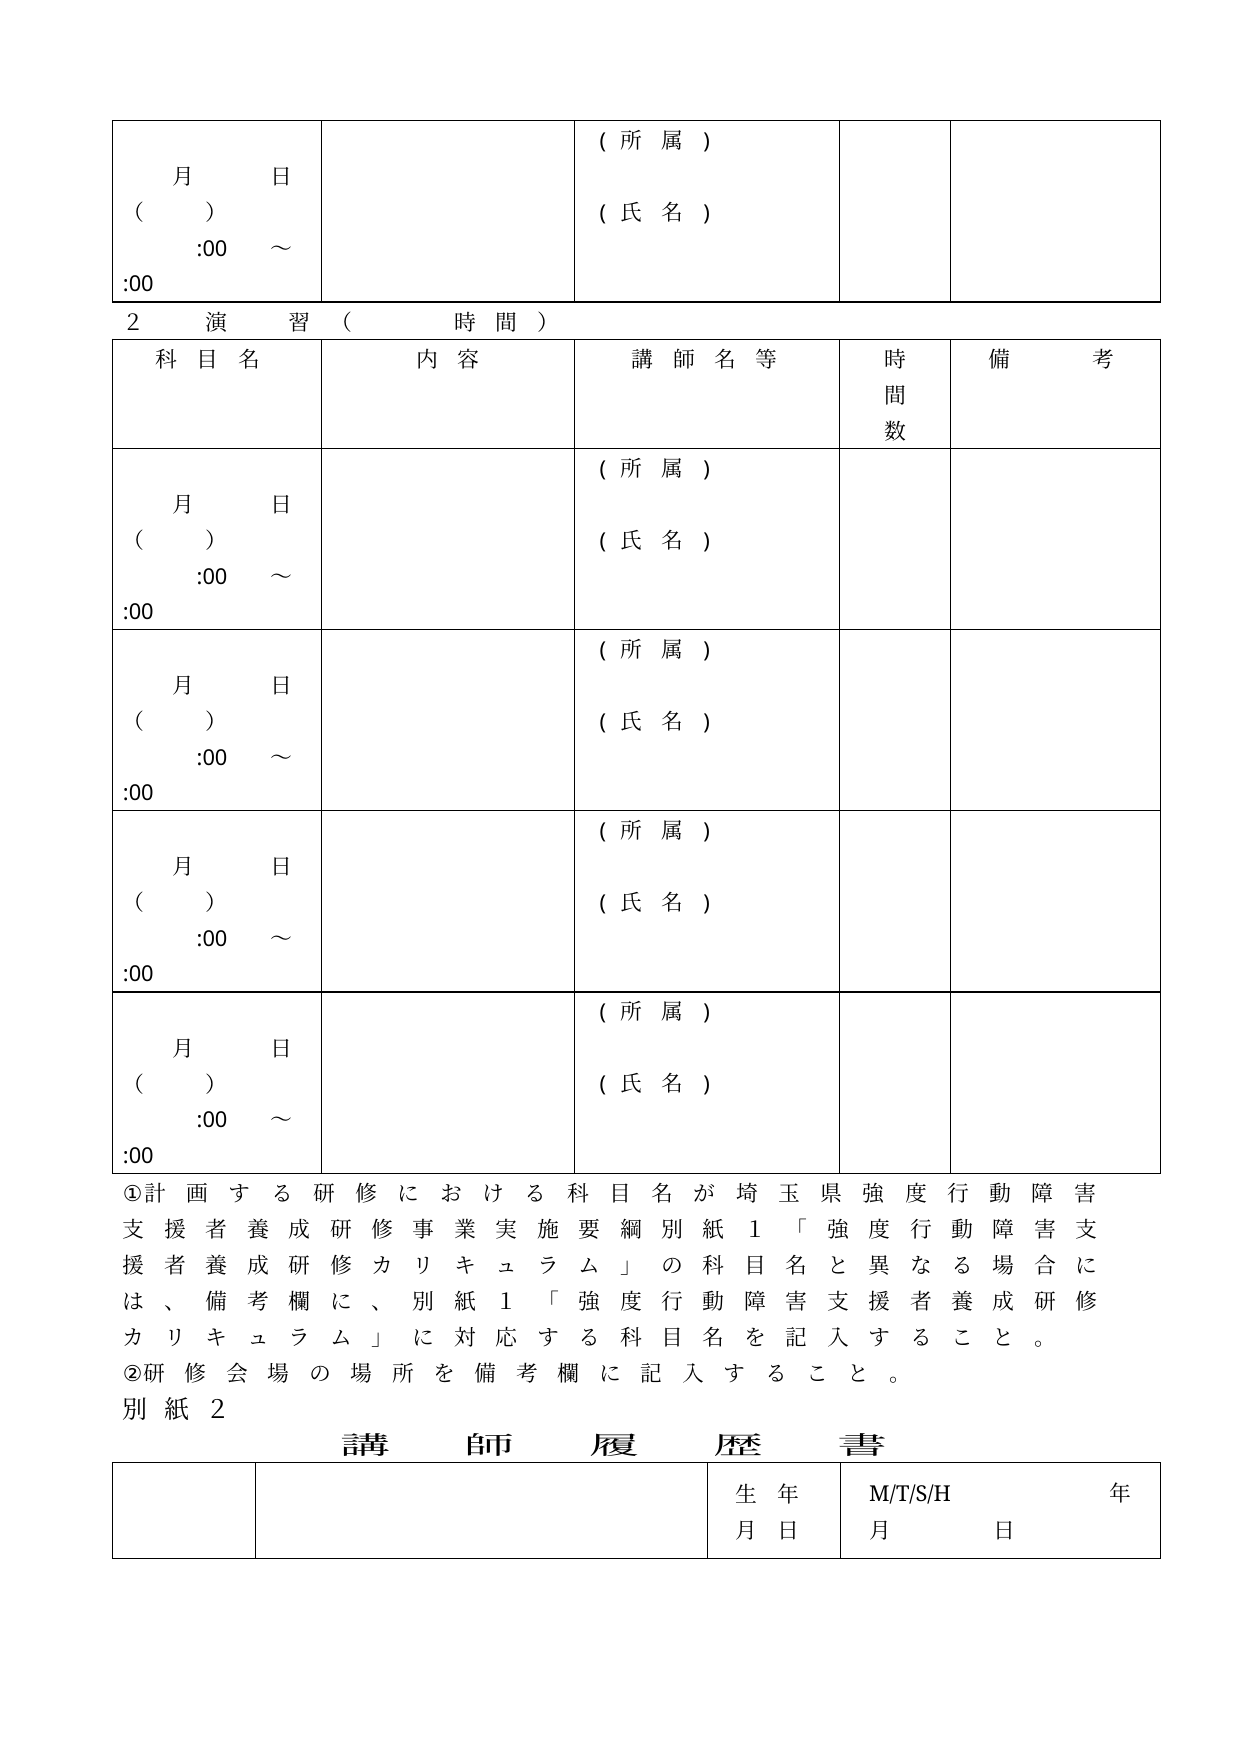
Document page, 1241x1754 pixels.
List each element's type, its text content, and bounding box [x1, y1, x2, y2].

table_cell 月 日（ ） :00～ :00 [113, 121, 321, 301]
subtitle 講 師 履 歴 書 [123, 1426, 1118, 1462]
table_cell [840, 993, 950, 1173]
table_cell 月 日（ ） :00～ :00 [113, 449, 321, 629]
table_cell [951, 630, 1160, 810]
text ２ 演 習（ 時間） [123, 303, 1118, 338]
table_cell [951, 811, 1160, 991]
table_header 生年月日 [708, 1463, 840, 1558]
table_cell (所属) (氏名) [575, 811, 839, 991]
table_cell [840, 811, 950, 991]
table_cell [840, 449, 950, 629]
table_header 備 考 [951, 340, 1160, 448]
table_header 内容 [322, 340, 574, 448]
table_cell [322, 630, 574, 810]
table_cell [840, 121, 950, 301]
table_cell [951, 449, 1160, 629]
table_header [113, 1463, 255, 1558]
table_header 科目名 [113, 340, 321, 448]
table_header M/T/S/H 年 月 日 [841, 1463, 1160, 1558]
table_cell (所属) (氏名) [575, 993, 839, 1173]
table_header 時間数 [840, 340, 950, 448]
table_cell (所属) (氏名) [575, 449, 839, 629]
table_cell [322, 449, 574, 629]
table_cell (所属) (氏名) [575, 121, 839, 301]
table_cell 月 日（ ） :00～ :00 [113, 630, 321, 810]
table_cell [951, 993, 1160, 1173]
text ①計画する研修における科目名が埼玉県強度行動障害支援者養成研修事業実施要綱別紙１「強度行動障害支援者養成研修カリキュラム」の科目名と異なる場合には、備考欄に、別紙１「強度行動障害支援者養成研修カリキュラム」に対応する科目名を記入すること。 [123, 1174, 1118, 1354]
table_cell [322, 993, 574, 1173]
table_cell 月 日（ ） :00～ :00 [113, 811, 321, 991]
table_cell [951, 121, 1160, 301]
table_header [256, 1463, 707, 1558]
table_cell [840, 630, 950, 810]
text 別紙２ [123, 1390, 1118, 1426]
text ②研修会場の場所を備考欄に記入すること。 [123, 1354, 1118, 1390]
table_cell 月 日（ ） :00～ :00 [113, 993, 321, 1173]
table_cell (所属) (氏名) [575, 630, 839, 810]
table_cell [322, 121, 574, 301]
table_cell [322, 811, 574, 991]
table_header 講師名等 [575, 340, 839, 448]
